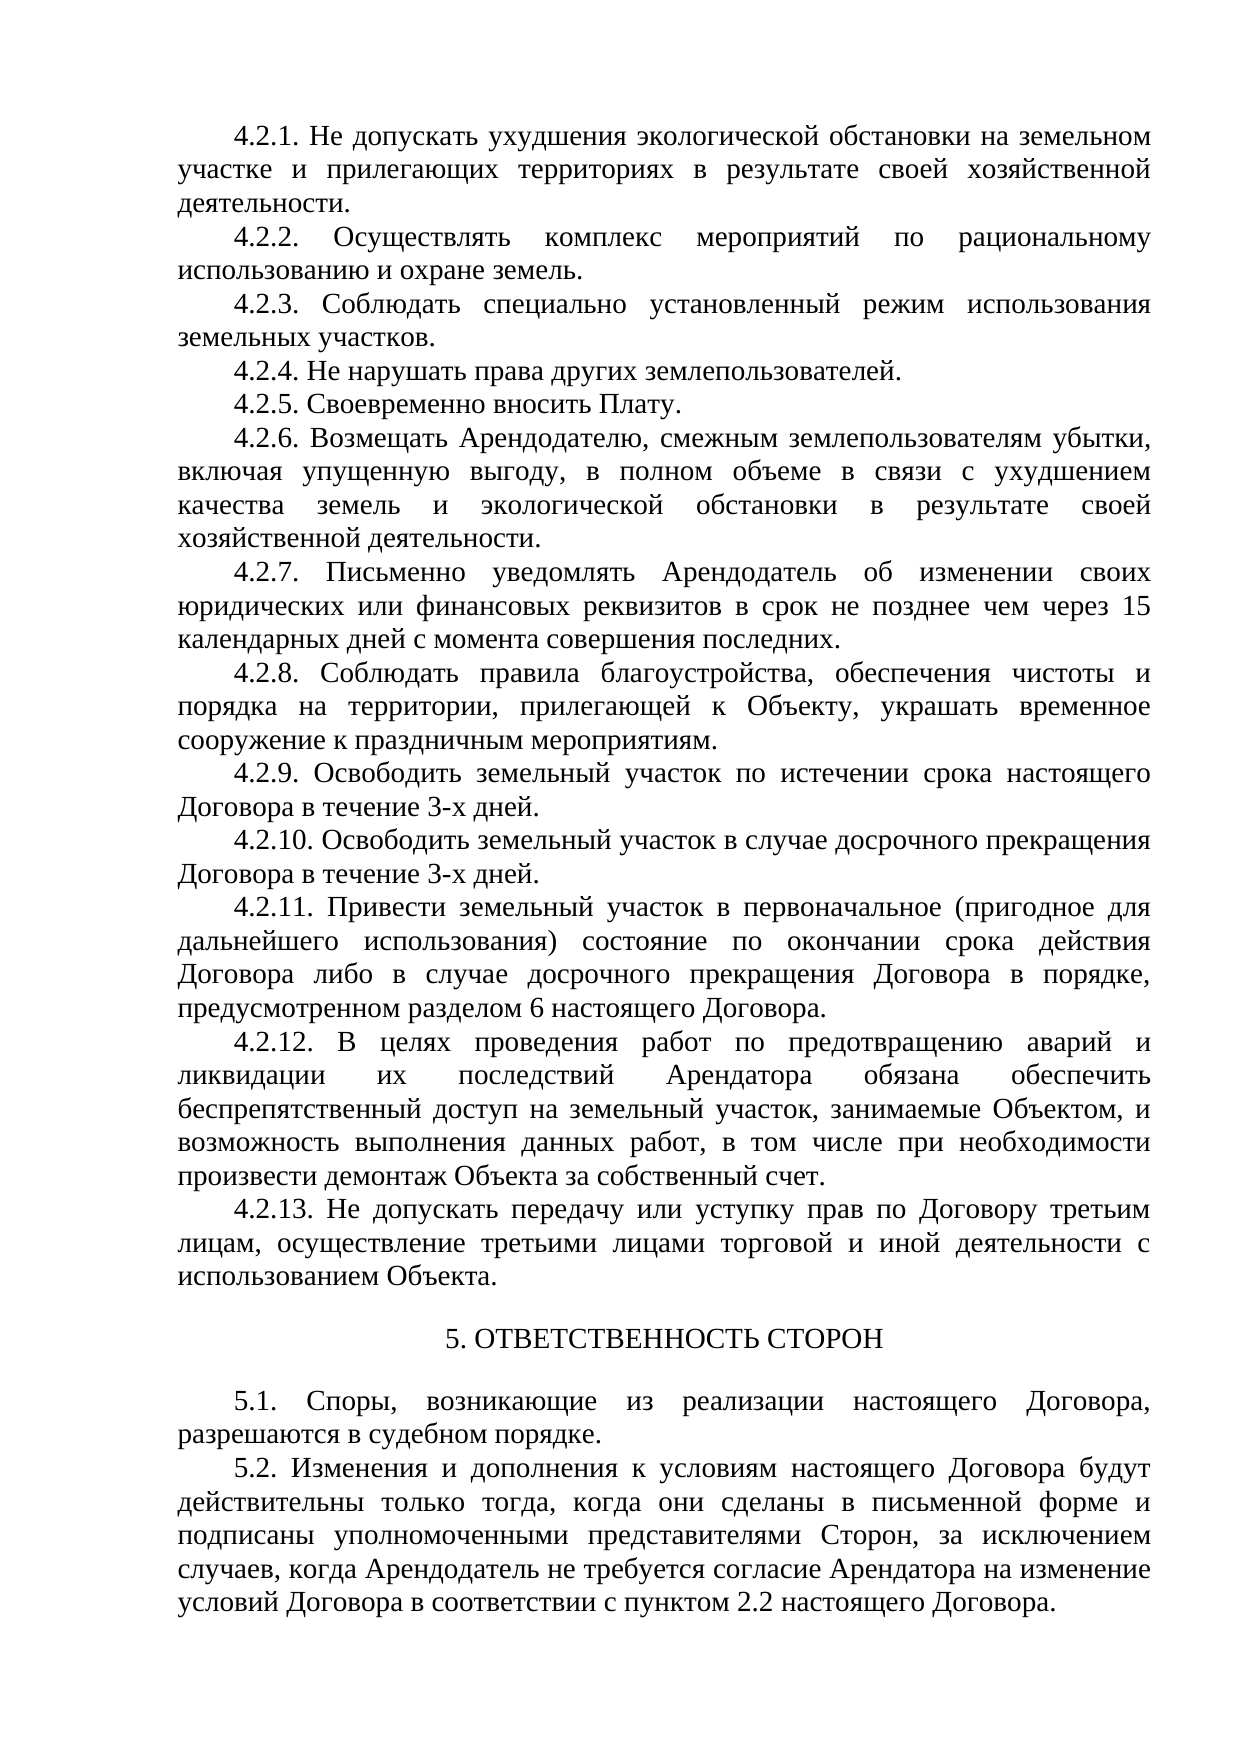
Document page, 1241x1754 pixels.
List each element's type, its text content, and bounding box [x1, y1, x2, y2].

text 4.2.8. Соблюдать правила благоустройства, обеспечения чистоты и порядка на территории, прилегающей к Объекту, украшать временное сооружение к праздничным мероприятиям. [177, 655, 1152, 755]
text 4.2.6. Возмещать Арендодателю, смежным землепользователям убытки, включая упущенную выгоду, в полном объеме в связи с ухудшением качества земель и экологической обстановки в результате своей хозяйственной деятельности. [177, 420, 1152, 554]
text 4.2.5. Своевременно вносить Плату. [177, 386, 1152, 420]
text 4.2.12. В целях проведения работ по предотвращению аварий и ликвидации их последствий Арендатора обязана обеспечить беспрепятственный доступ на земельный участок, занимаемые Объектом, и возможность выполнения данных работ, в том числе при необходимости произвести демонтаж Объекта за собственный счет. [177, 1024, 1152, 1191]
text 4.2.1. Не допускать ухудшения экологической обстановки на земельном участке и прилегающих территориях в результате своей хозяйственной деятельности. [177, 118, 1152, 219]
text 4.2.3. Соблюдать специально установленный режим использования земельных участков. [177, 286, 1152, 353]
text 4.2.9. Освободить земельный участок по истечении срока настоящего Договора в течение 3-х дней. [177, 755, 1152, 822]
text 4.2.11. Привести земельный участок в первоначальное (пригодное для дальнейшего использования) состояние по окончании срока действия Договора либо в случае досрочного прекращения Договора в порядке, предусмотренном разделом 6 настоящего Договора. [177, 889, 1152, 1024]
text 4.2.13. Не допускать передачу или уступку прав по Договору третьим лицам, осуществление третьими лицами торговой и иной деятельности с использованием Объекта. [177, 1191, 1152, 1292]
text 4.2.7. Письменно уведомлять Арендодатель об изменении своих юридических или финансовых реквизитов в срок не позднее чем через 15 календарных дней с момента совершения последних. [177, 554, 1152, 655]
text 5.1. Споры, возникающие из реализации настоящего Договора, разрешаются в судебном порядке. [177, 1383, 1152, 1450]
text 5. ОТВЕТСТВЕННОСТЬ СТОРОН [177, 1321, 1152, 1354]
text 5.2. Изменения и дополнения к условиям настоящего Договора будут действительны только тогда, когда они сделаны в письменной форме и подписаны уполномоченными представителями Сторон, за исключением случаев, когда Арендодатель не требуется согласие Арендатора на изменение условий Договора в соответствии с пунктом 2.2 настоящего Договора. [177, 1450, 1152, 1618]
text 4.2.4. Не нарушать права других землепользователей. [177, 353, 1152, 386]
text 4.2.10. Освободить земельный участок в случае досрочного прекращения Договора в течение 3-х дней. [177, 822, 1152, 889]
text 4.2.2. Осуществлять комплекс мероприятий по рациональному использованию и охране земель. [177, 219, 1152, 286]
